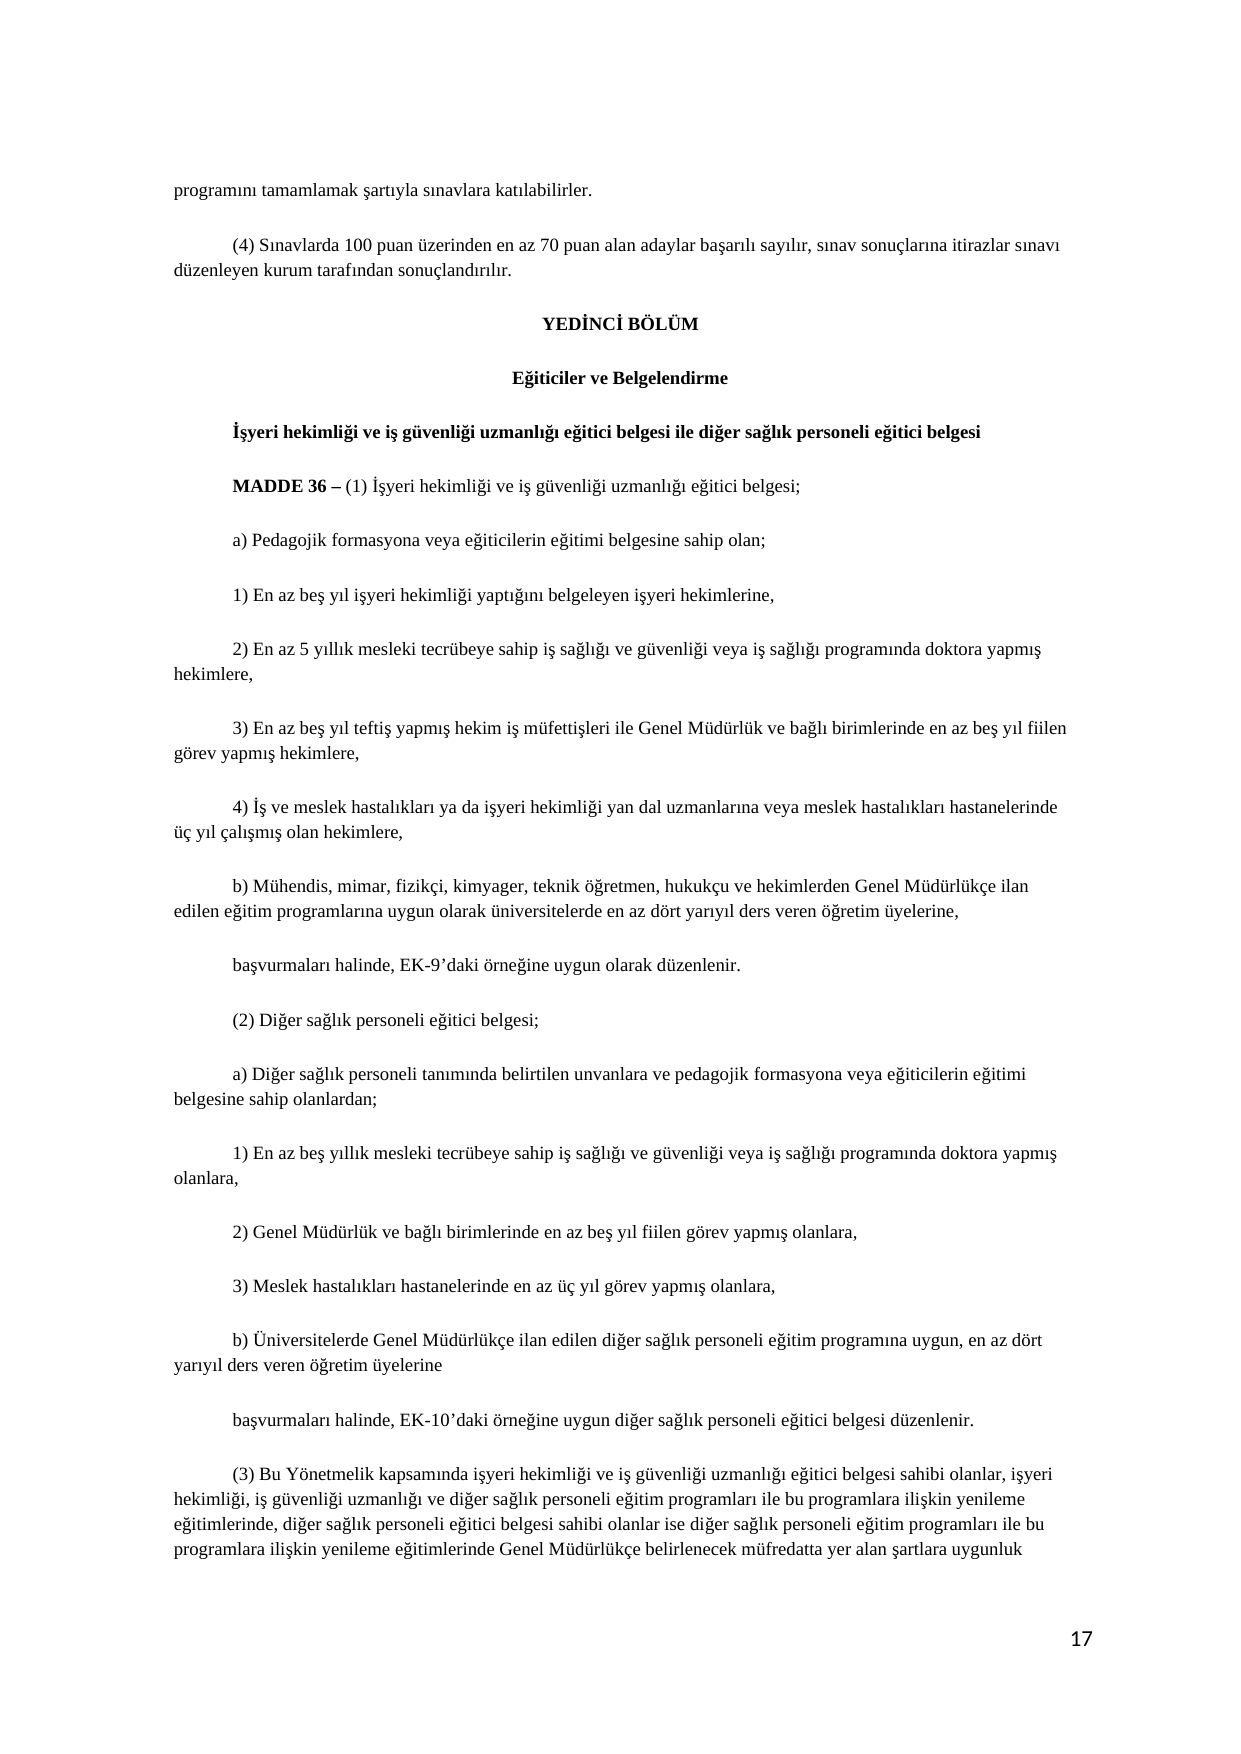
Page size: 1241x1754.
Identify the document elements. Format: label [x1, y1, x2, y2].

table_header [146, 148, 1094, 1560]
